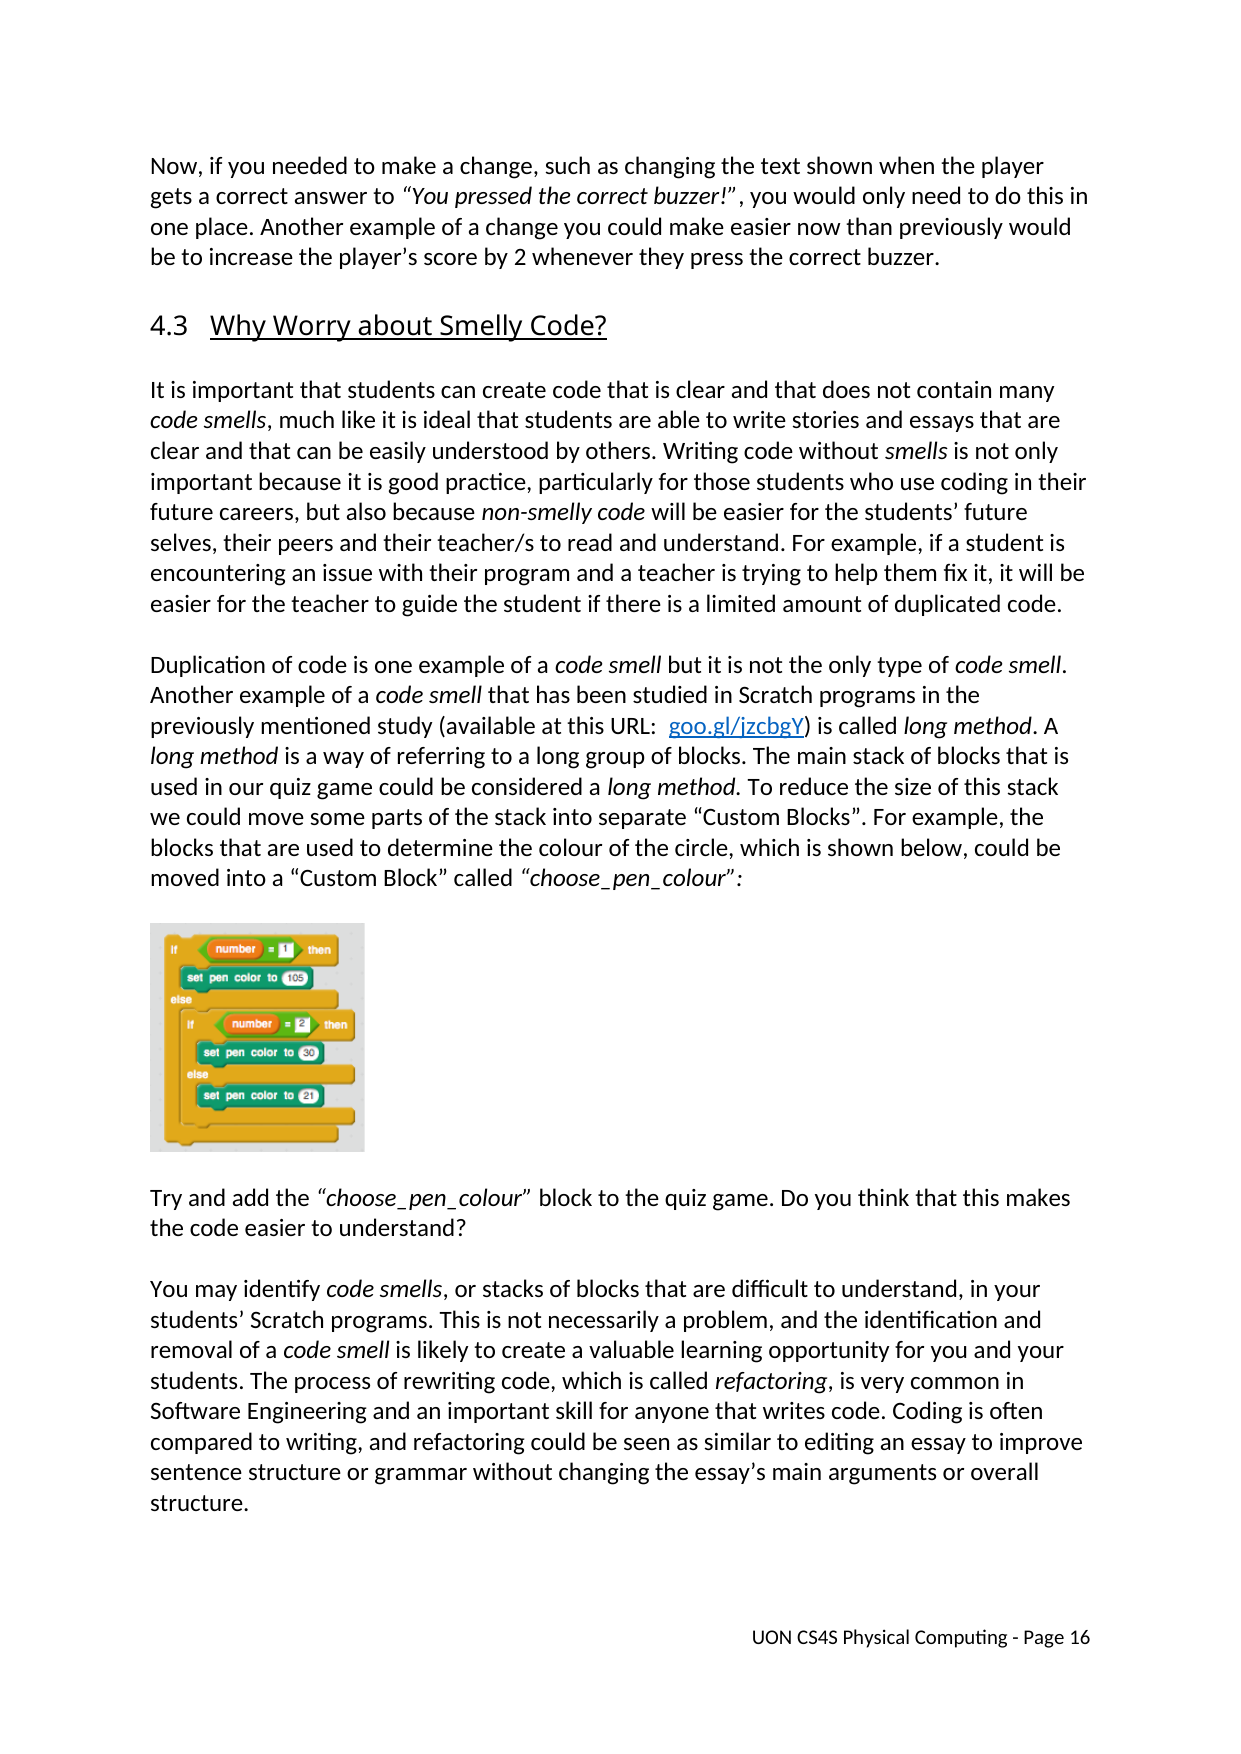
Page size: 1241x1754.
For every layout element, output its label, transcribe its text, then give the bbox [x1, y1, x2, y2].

text Try and add the “choose_pen_colour” block to the quiz game. Do you think that this makes the code easier to understand? [150, 1182, 1090, 1243]
text You may identify code smells, or stacks of blocks that are difficult to understand, in your students’ Scratch programs. This is not necessarily a problem, and the identification and removal of a code smell is likely to create a valuable learning opportunity for you and your students. The process of rewriting code, which is called refactoring, is very common in Software Engineering and an important skill for anyone that writes code. Coding is often compared to writing, and refactoring could be seen as similar to editing an essay to improve sentence structure or grammar without changing the essay’s main arguments or overall structure. [150, 1273, 1090, 1518]
picture [150, 923, 365, 1152]
text Now, if you needed to make a change, such as changing the text shown when the player gets a correct answer to “You pressed the correct buzzer!”, you would only need to do this in one place. Another example of a change you could make easier now than previously would be to increase the player’s score by 2 whenever they press the correct buzzer. [150, 150, 1090, 272]
subtitle Why Worry about Smelly Code? [150, 307, 1090, 344]
text Duplication of code is one example of a code smell but it is not the only type of code smell. Another example of a code smell that has been studied in Scratch programs in the previously mentioned study (available at this URL: goo.gl/jzcbgY) is called long method. A long method is a way of referring to a long group of blocks. The main stack of blocks that is used in our quiz game could be considered a long method. To reduce the size of this stack we could move some parts of the stack into separate “Custom Blocks”. For example, the blocks that are used to determine the colour of the circle, which is shown below, could be moved into a “Custom Block” called “choose_pen_colour”: [150, 649, 1090, 893]
text It is important that students can create code that is clear and that does not contain many code smells, much like it is ideal that students are able to write stories and essays that are clear and that can be easily understood by others. Writing code without smells is not only important because it is good practice, particularly for those students who use coding in their future careers, but also because non-smelly code will be easier for the students’ future selves, their peers and their teacher/s to read and understand. For example, if a student is encountering an issue with their program and a teacher is trying to help them fix it, it will be easier for the teacher to guide the student if there is a limited amount of duplicated code. [150, 374, 1090, 618]
